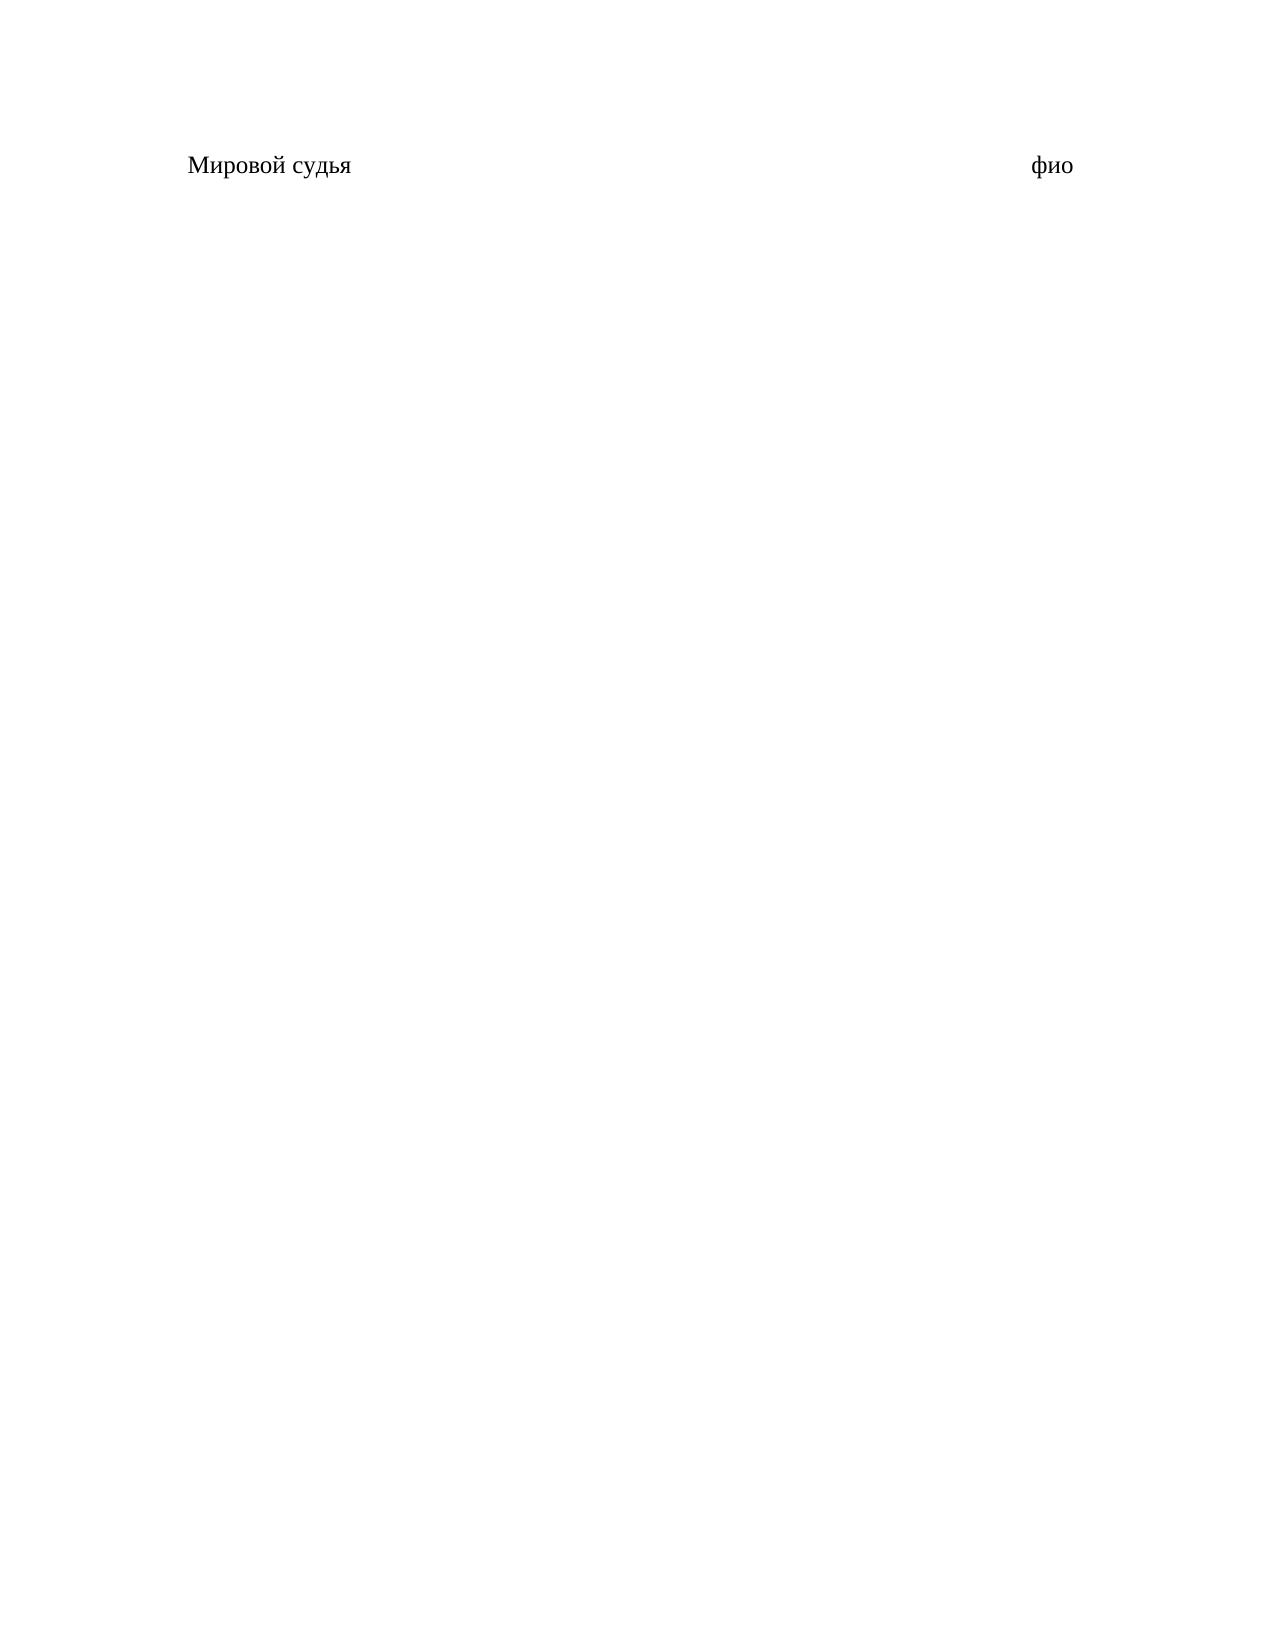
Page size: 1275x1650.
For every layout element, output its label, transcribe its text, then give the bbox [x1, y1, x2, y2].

text Мировой судья фио [187, 150, 1087, 179]
